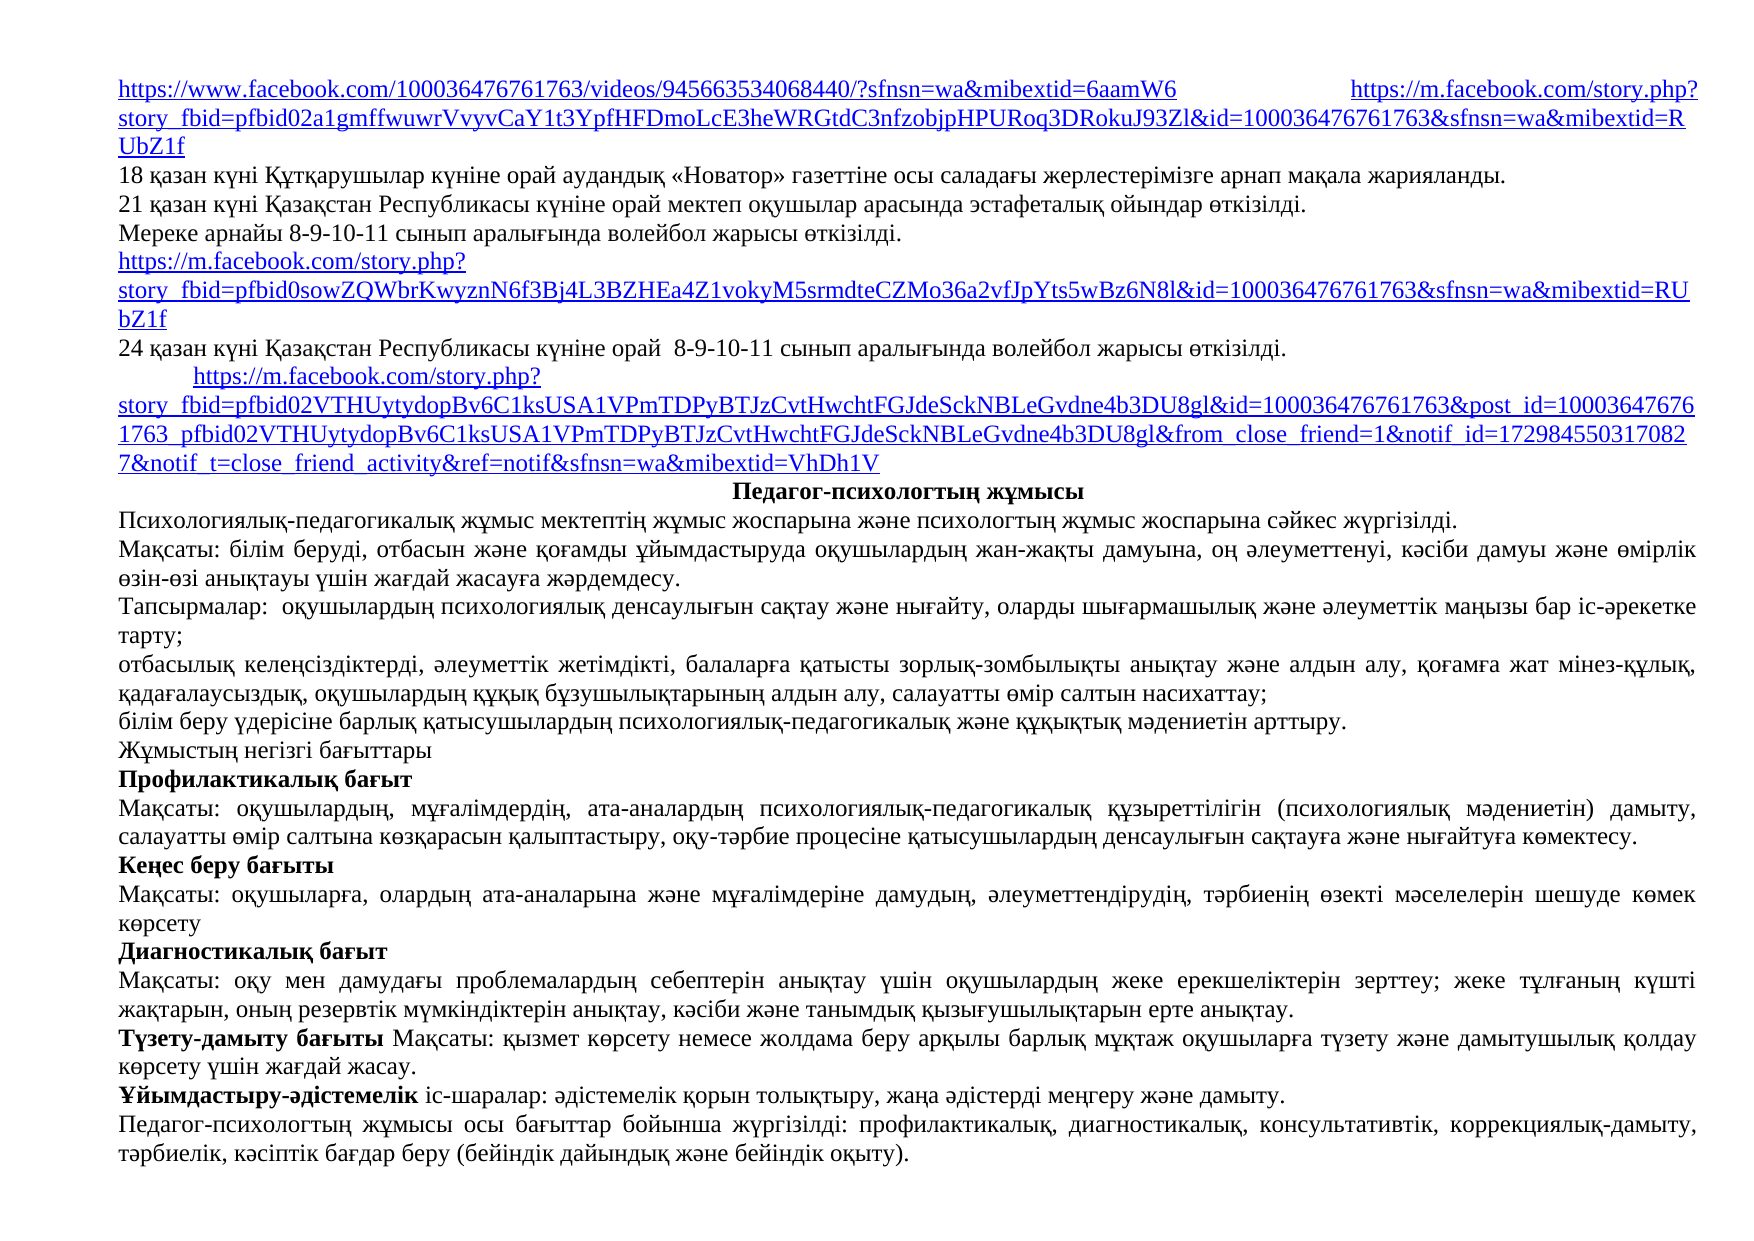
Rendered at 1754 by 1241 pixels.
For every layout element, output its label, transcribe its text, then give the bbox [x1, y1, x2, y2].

text Кеңес беру бағыты [118, 850, 1698, 879]
text Жұмыстың негізгі бағыттары [118, 735, 1698, 764]
text 18 қазан күні Құтқарушылар күніне орай аудандық «Новатор» газеттіне осы саладағы жерлестерімізге арнап мақала жарияланды. [118, 160, 1698, 189]
text 21 қазан күні Қазақстан Республикасы күніне орай мектеп оқушылар арасында эстафеталық ойындар өткізілді. [118, 189, 1698, 218]
text Психологиялық-педагогикалық жұмыс мектептің жұмыс жоспарына және психологтың жұмыс жоспарына сәйкес жүргізілді. [118, 505, 1698, 534]
text Мақсаты: оқушылардың, мұғалімдердің, ата-аналардың психологиялық-педагогикалық құзыреттілігін (психологиялық мәдениетін) дамыту, салауатты өмір салтына көзқарасын қалыптастыру, оқу-тәрбие процесіне қатысушылардың денсаулығын сақтауға және нығайтуға көмектесу. [118, 793, 1698, 850]
text https://m.facebook.com/story.php?story_fbid=pfbid0sowZQWbrKwyznN6f3Bj4L3BZHEa4Z1vokyM5srmdteCZMo36a2vfJpYts5wBz6N8l&id=100036476761763&sfnsn=wa&mibextid=RUbZ1f [118, 246, 1698, 333]
text https://m.facebook.com/story.php?story_fbid=pfbid02VTHUytydopBv6C1ksUSA1VPmTDPyBTJzCvtHwchtFGJdeSckNBLeGvdne4b3DU8gl&id=100036476761763&post_id=100036476761763_pfbid02VTHUytydopBv6C1ksUSA1VPmTDPyBTJzCvtHwchtFGJdeSckNBLeGvdne4b3DU8gl&from_close_friend=1&notif_id=1729845503170827&notif_t=close_friend_activity&ref=notif&sfnsn=wa&mibextid=VhDh1V [118, 361, 1698, 476]
text Түзету-дамыту бағыты Мақсаты: қызмет көрсету немесе жолдама беру арқылы барлық мұқтаж оқушыларға түзету және дамытушылық қолдау көрсету үшін жағдай жасау. [118, 1023, 1698, 1080]
text Мақсаты: оқу мен дамудағы проблемалардың себептерін анықтау үшін оқушылардың жеке ерекшеліктерін зерттеу; жеке тұлғаның күшті жақтарын, оның резервтік мүмкіндіктерін анықтау, кәсіби және танымдық қызығушылықтарын ерте анықтау. [118, 965, 1698, 1023]
text отбасылық келеңсіздіктерді, әлеуметтік жетімдікті, балаларға қатысты зорлық-зомбылықты анықтау және алдын алу, қоғамға жат мінез-құлық, қадағалаусыздық, оқушылардың құқық бұзушылықтарының алдын алу, салауатты өмір салтын насихаттау; [118, 649, 1698, 706]
text Диагностикалық бағыт [118, 936, 1698, 965]
text Ұйымдастыру-әдістемелік іс-шаралар: әдістемелік қорын толықтыру, жаңа әдістерді меңгеру және дамыту. [118, 1080, 1698, 1109]
text Педагог-психологтың жұмысы осы бағыттар бойынша жүргізілді: профилактикалық, диагностикалық, консультативтік, коррекциялық-дамыту, тәрбиелік, кәсіптік бағдар беру (бейіндік дайындық және бейіндік оқыту). [118, 1109, 1698, 1166]
text https://www.facebook.com/100036476761763/videos/945663534068440/?sfnsn=wa&mibextid=6aamW6 https://m.facebook.com/story.php?story_fbid=pfbid02a1gmffwuwrVvyvCaY1t3YpfHFDmoLcE3heWRGtdC3nfzobjpHPURoq3DRokuJ93Zl&id=100036476761763&sfnsn=wa&mibextid=RUbZ1f [118, 74, 1698, 160]
text 24 қазан күні Қазақстан Республикасы күніне орай 8-9-10-11 сынып аралығында волейбол жарысы өткізілді. [118, 333, 1698, 361]
text Педагог-психологтың жұмысы [118, 476, 1698, 505]
text Тапсырмалар: оқушылардың психологиялық денсаулығын сақтау және нығайту, оларды шығармашылық және әлеуметтік маңызы бар іс-әрекетке тарту; [118, 591, 1698, 649]
text Мақсаты: оқушыларға, олардың ата-аналарына және мұғалімдеріне дамудың, әлеуметтендірудің, тәрбиенің өзекті мәселелерін шешуде көмек көрсету [118, 879, 1698, 936]
text Мереке арнайы 8-9-10-11 сынып аралығында волейбол жарысы өткізілді. [118, 218, 1698, 246]
text Профилактикалық бағыт [118, 764, 1698, 793]
text білім беру үдерісіне барлық қатысушылардың психологиялық-педагогикалық және құқықтық мәдениетін арттыру. [118, 706, 1698, 735]
text Мақсаты: білім беруді, отбасын және қоғамды ұйымдастыруда оқушылардың жан-жақты дамуына, оң әлеуметтенуі, кәсіби дамуы және өмірлік өзін-өзі анықтауы үшін жағдай жасауға жәрдемдесу. [118, 534, 1698, 591]
